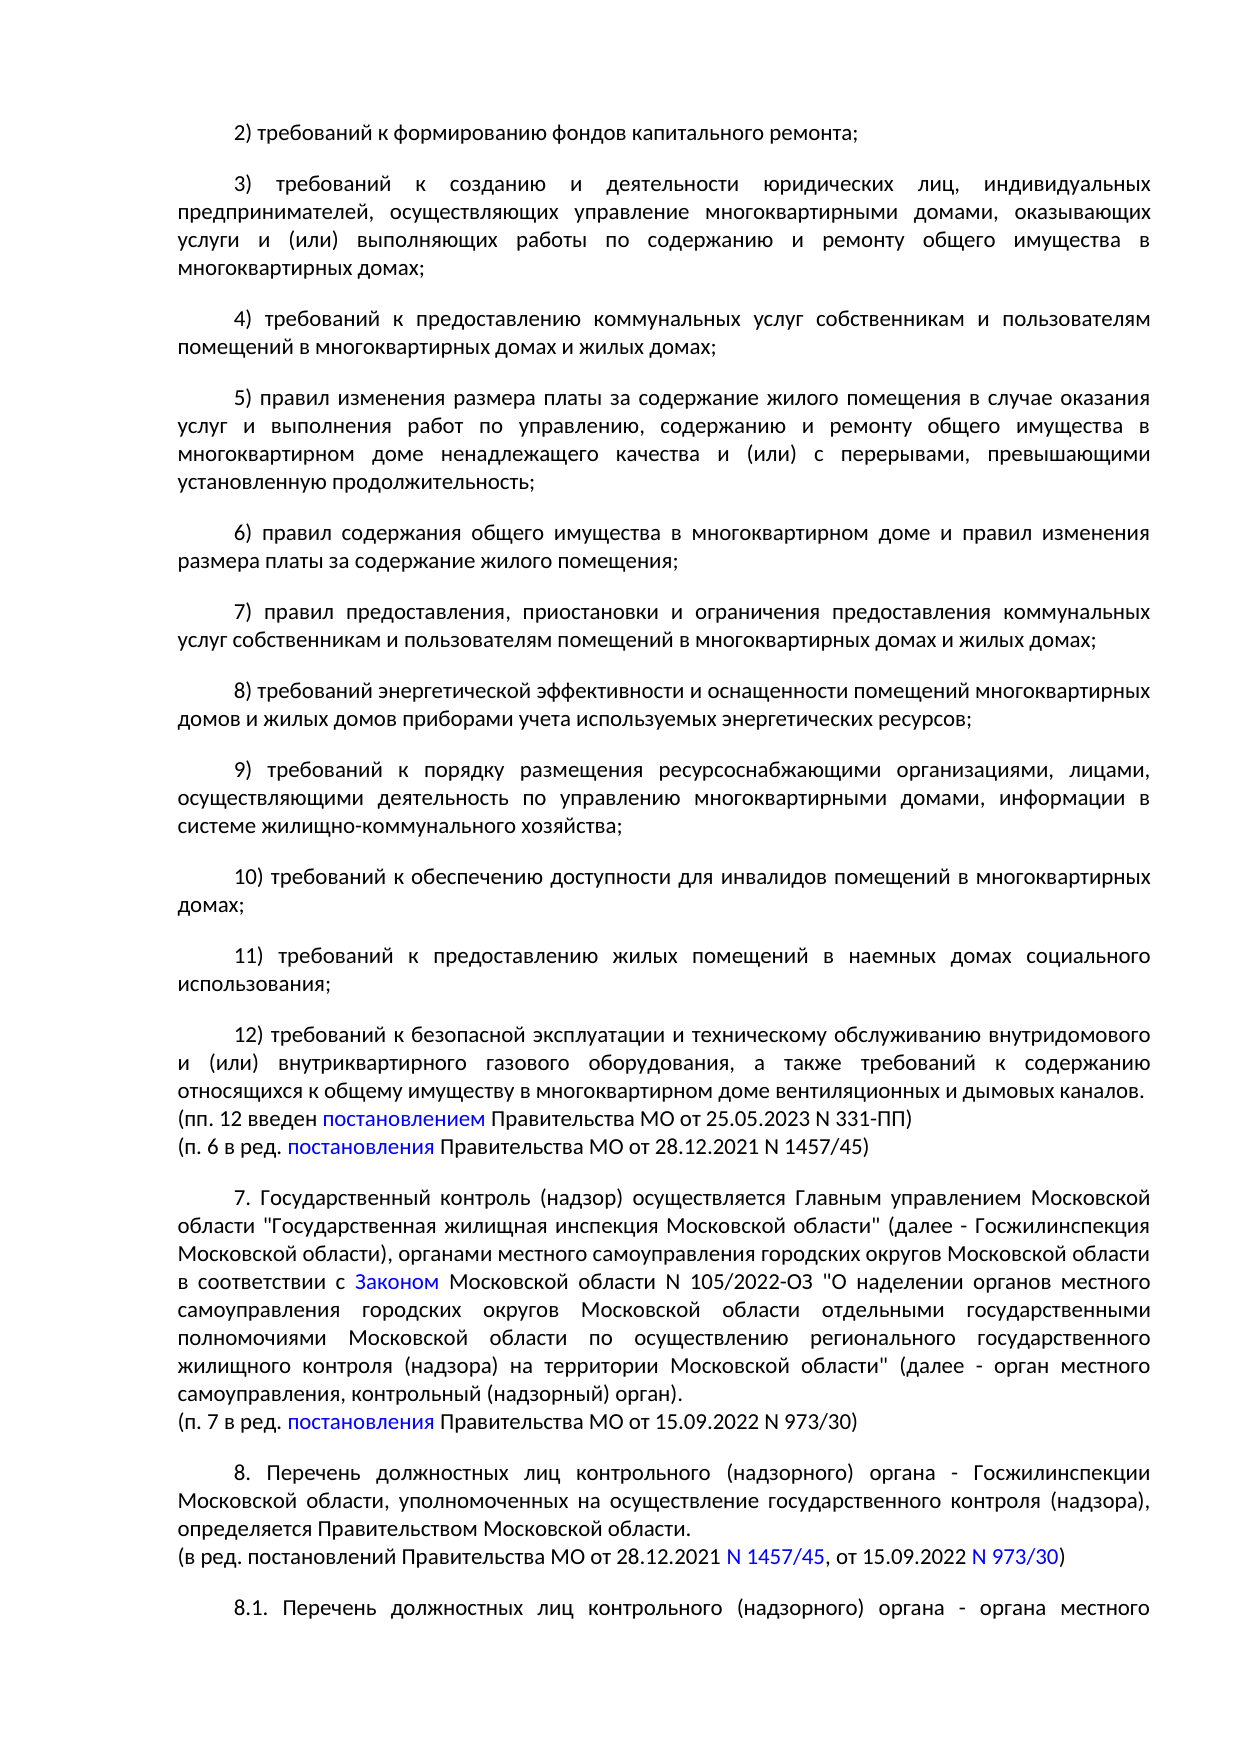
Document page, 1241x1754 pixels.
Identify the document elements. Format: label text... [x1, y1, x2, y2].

text 5) правил изменения размера платы за содержание жилого помещения в случае оказания услуг и выполнения работ по управлению, содержанию и ремонту общего имущества в многоквартирном доме ненадлежащего качества и (или) с перерывами, превышающими установленную продолжительность; [177, 383, 1152, 495]
text 6) правил содержания общего имущества в многоквартирном доме и правил изменения размера платы за содержание жилого помещения; [177, 518, 1152, 574]
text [177, 1593, 1152, 1621]
text 12) требований к безопасной эксплуатации и техническому обслуживанию внутридомового и (или) внутриквартирного газового оборудования, а также требований к содержанию относящихся к общему имуществу в многоквартирном доме вентиляционных и дымовых каналов. [177, 1020, 1152, 1104]
text 11) требований к предоставлению жилых помещений в наемных домах социального использования; [177, 941, 1152, 997]
text 4) требований к предоставлению коммунальных услуг собственникам и пользователям помещений в многоквартирных домах и жилых домах; [177, 304, 1152, 360]
text (в ред. постановлений Правительства МО от 28.12.2021 N 1457/45, от 15.09.2022 N 973/30) [177, 1542, 1152, 1570]
text 9) требований к порядку размещения ресурсоснабжающими организациями, лицами, осуществляющими деятельность по управлению многоквартирными домами, информации в системе жилищно-коммунального хозяйства; [177, 755, 1152, 839]
text 3) требований к созданию и деятельности юридических лиц, индивидуальных предпринимателей, осуществляющих управление многоквартирными домами, оказывающих услуги и (или) выполняющих работы по содержанию и ремонту общего имущества в многоквартирных домах; [177, 169, 1152, 281]
text 8) требований энергетической эффективности и оснащенности помещений многоквартирных домов и жилых домов приборами учета используемых энергетических ресурсов; [177, 676, 1152, 732]
text 10) требований к обеспечению доступности для инвалидов помещений в многоквартирных домах; [177, 862, 1152, 918]
text (п. 7 в ред. постановления Правительства МО от 15.09.2022 N 973/30) [177, 1407, 1152, 1435]
text 7. Государственный контроль (надзор) осуществляется Главным управлением Московской области "Государственная жилищная инспекция Московской области" (далее - Госжилинспекция Московской области), органами местного самоуправления городских округов Московской области в соответствии с Законом Московской области N 105/2022-ОЗ "О наделении органов местного самоуправления городских округов Московской области отдельными государственными полномочиями Московской области по осуществлению регионального государственного жилищного контроля (надзора) на территории Московской области" (далее - орган местного самоуправления, контрольный (надзорный) орган). [177, 1183, 1152, 1407]
text 7) правил предоставления, приостановки и ограничения предоставления коммунальных услуг собственникам и пользователям помещений в многоквартирных домах и жилых домах; [177, 597, 1152, 653]
text 2) требований к формированию фондов капитального ремонта; [177, 118, 1152, 146]
text (пп. 12 введен постановлением Правительства МО от 25.05.2023 N 331-ПП) [177, 1104, 1152, 1132]
text 8. Перечень должностных лиц контрольного (надзорного) органа - Госжилинспекции Московской области, уполномоченных на осуществление государственного контроля (надзора), определяется Правительством Московской области. [177, 1458, 1152, 1542]
text (п. 6 в ред. постановления Правительства МО от 28.12.2021 N 1457/45) [177, 1132, 1152, 1160]
